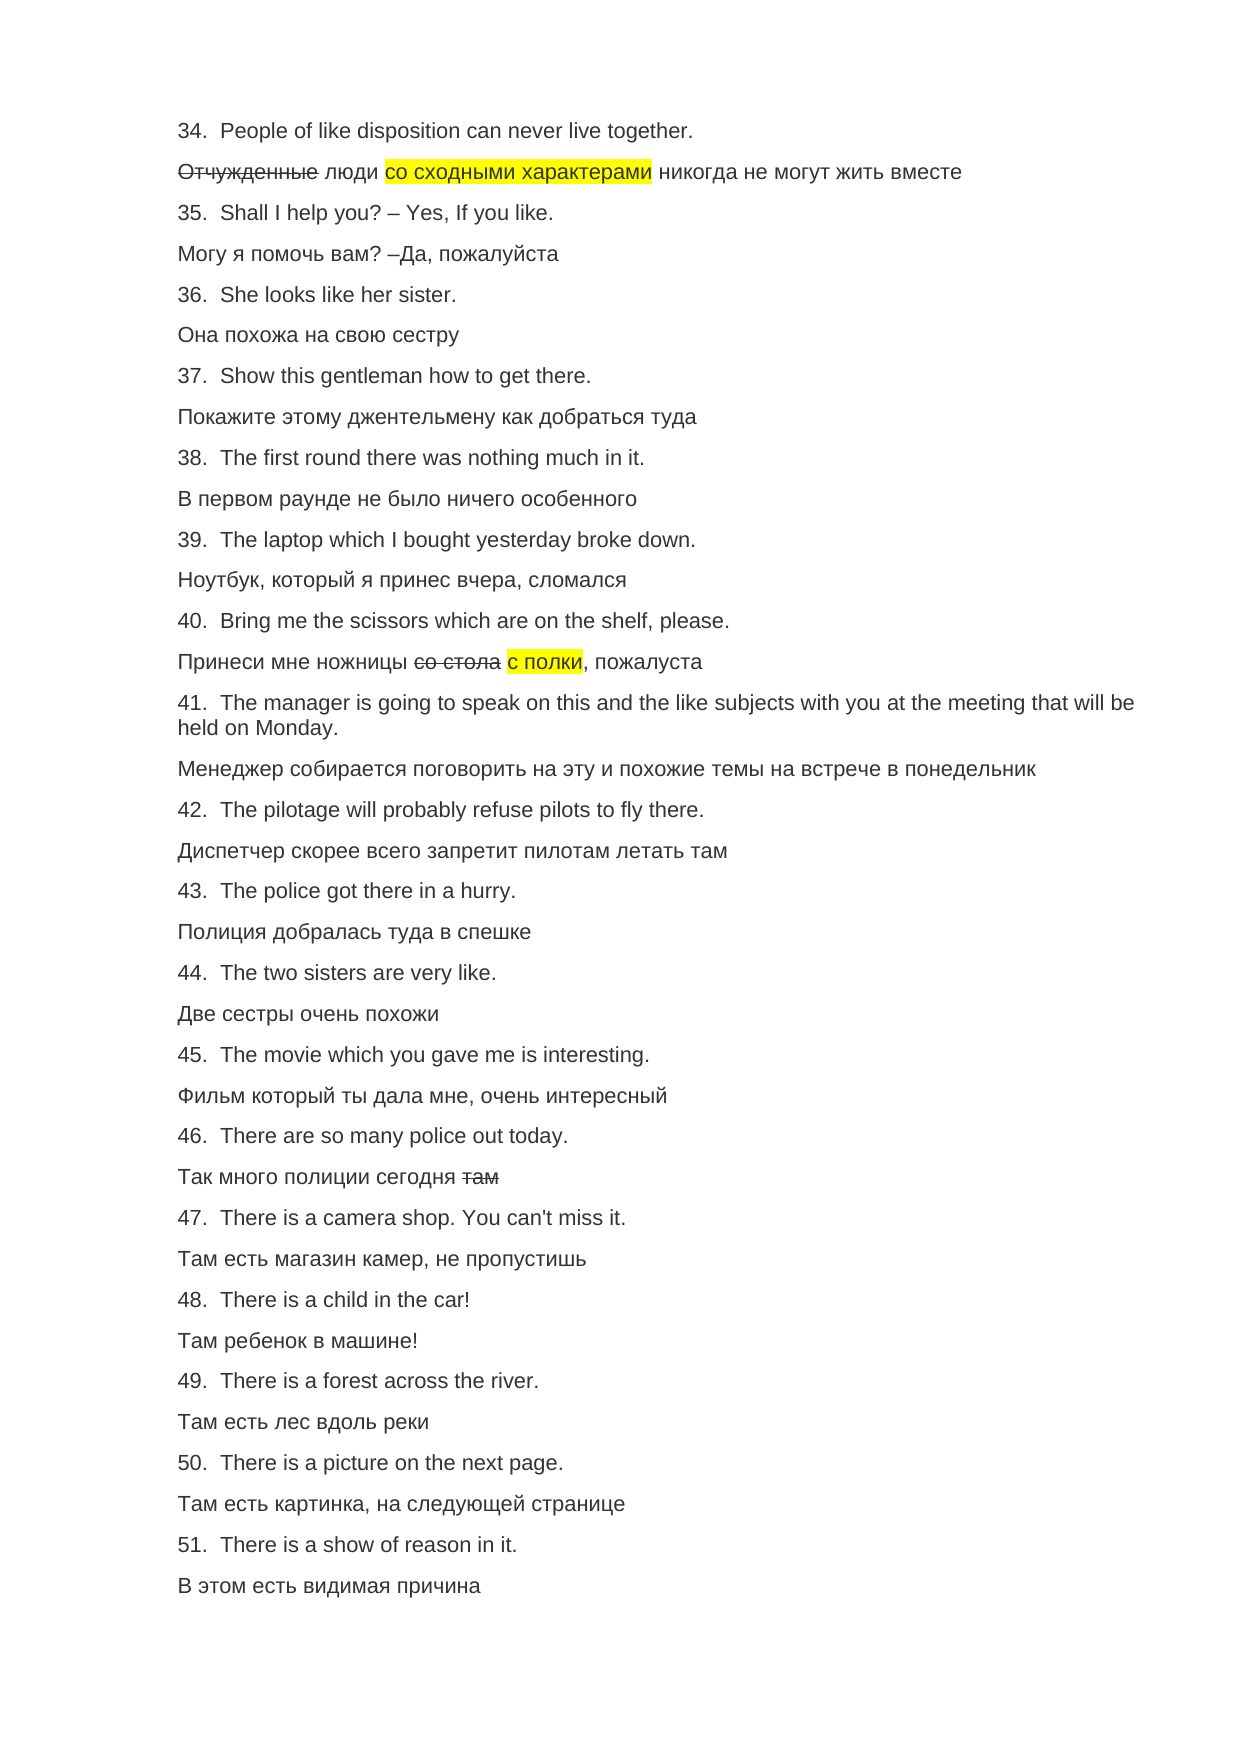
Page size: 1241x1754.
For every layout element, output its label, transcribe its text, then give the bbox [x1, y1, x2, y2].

text 48. There is a child in the car! [177, 1287, 1152, 1312]
text Там есть магазин камер, не пропустишь [177, 1246, 1152, 1271]
text Полиция добралась туда в спешке [177, 919, 1152, 944]
text 39. The laptop which I bought yesterday broke down. [177, 526, 1152, 552]
text 51. There is a show of reason in it. [177, 1532, 1152, 1557]
text 38. The first round there was nothing much in it. [177, 445, 1152, 470]
text Так много полиции сегодня там [177, 1164, 1152, 1189]
text 50. There is a picture on the next page. [177, 1450, 1152, 1475]
text Отчужденные люди со сходными характерами никогда не могут жить вместе [652, 159, 1152, 184]
text 47. There is a camera shop. You can't miss it. [177, 1205, 1152, 1230]
text 44. The two sisters are very like. [177, 960, 1152, 985]
text 35. Shall I help you? – Yes, If you like. [177, 200, 1152, 225]
text 37. Show this gentleman how to get there. [177, 363, 1152, 388]
text Она похожа на свою сестру [177, 322, 1152, 347]
text Там ребенок в машине! [177, 1327, 1152, 1353]
text В первом раунде не было ничего особенного [177, 486, 1152, 511]
text 36. She looks like her sister. [177, 281, 1152, 307]
text Ноутбук, который я принес вчера, сломался [177, 567, 1152, 592]
text Диспетчер скорее всего запретит пилотам летать там [177, 837, 1152, 863]
text В этом есть видимая причина [177, 1572, 1152, 1598]
text 41. The manager is going to speak on this and the like subjects with you at the meeting that will be held on Monday. [177, 690, 1152, 740]
text 40. Bring me the scissors which are on the shelf, please. [177, 608, 1152, 633]
text 34. People of like disposition can never live together. [177, 118, 1152, 143]
text Две сестры очень похожи [177, 1001, 1152, 1026]
text Могу я помочь вам? –Да, пожалуйста [177, 241, 1152, 266]
text Там есть лес вдоль реки [177, 1409, 1152, 1434]
text Отчужденные люди со сходными характерами никогда не могут жить вместе [177, 159, 385, 184]
text 43. The police got there in a hurry. [177, 878, 1152, 903]
text 49. There is a forest across the river. [177, 1368, 1152, 1393]
text Там есть картинка, на следующей странице [177, 1491, 1152, 1516]
text Фильм который ты дала мне, очень интересный [177, 1082, 1152, 1108]
text Принеси мне ножницы со стола с полки, пожалуста [177, 649, 507, 674]
text Покажите этому джентельмену как добраться туда [177, 404, 1152, 429]
text 46. There are so many police out today. [177, 1123, 1152, 1148]
text 45. The movie which you gave me is interesting. [177, 1042, 1152, 1067]
text Принеси мне ножницы со стола с полки, пожалуста [583, 649, 1152, 674]
text Менеджер собирается поговорить на эту и похожие темы на встрече в понедельник [177, 756, 1152, 781]
text 42. The pilotage will probably refuse pilots to fly there. [177, 797, 1152, 822]
